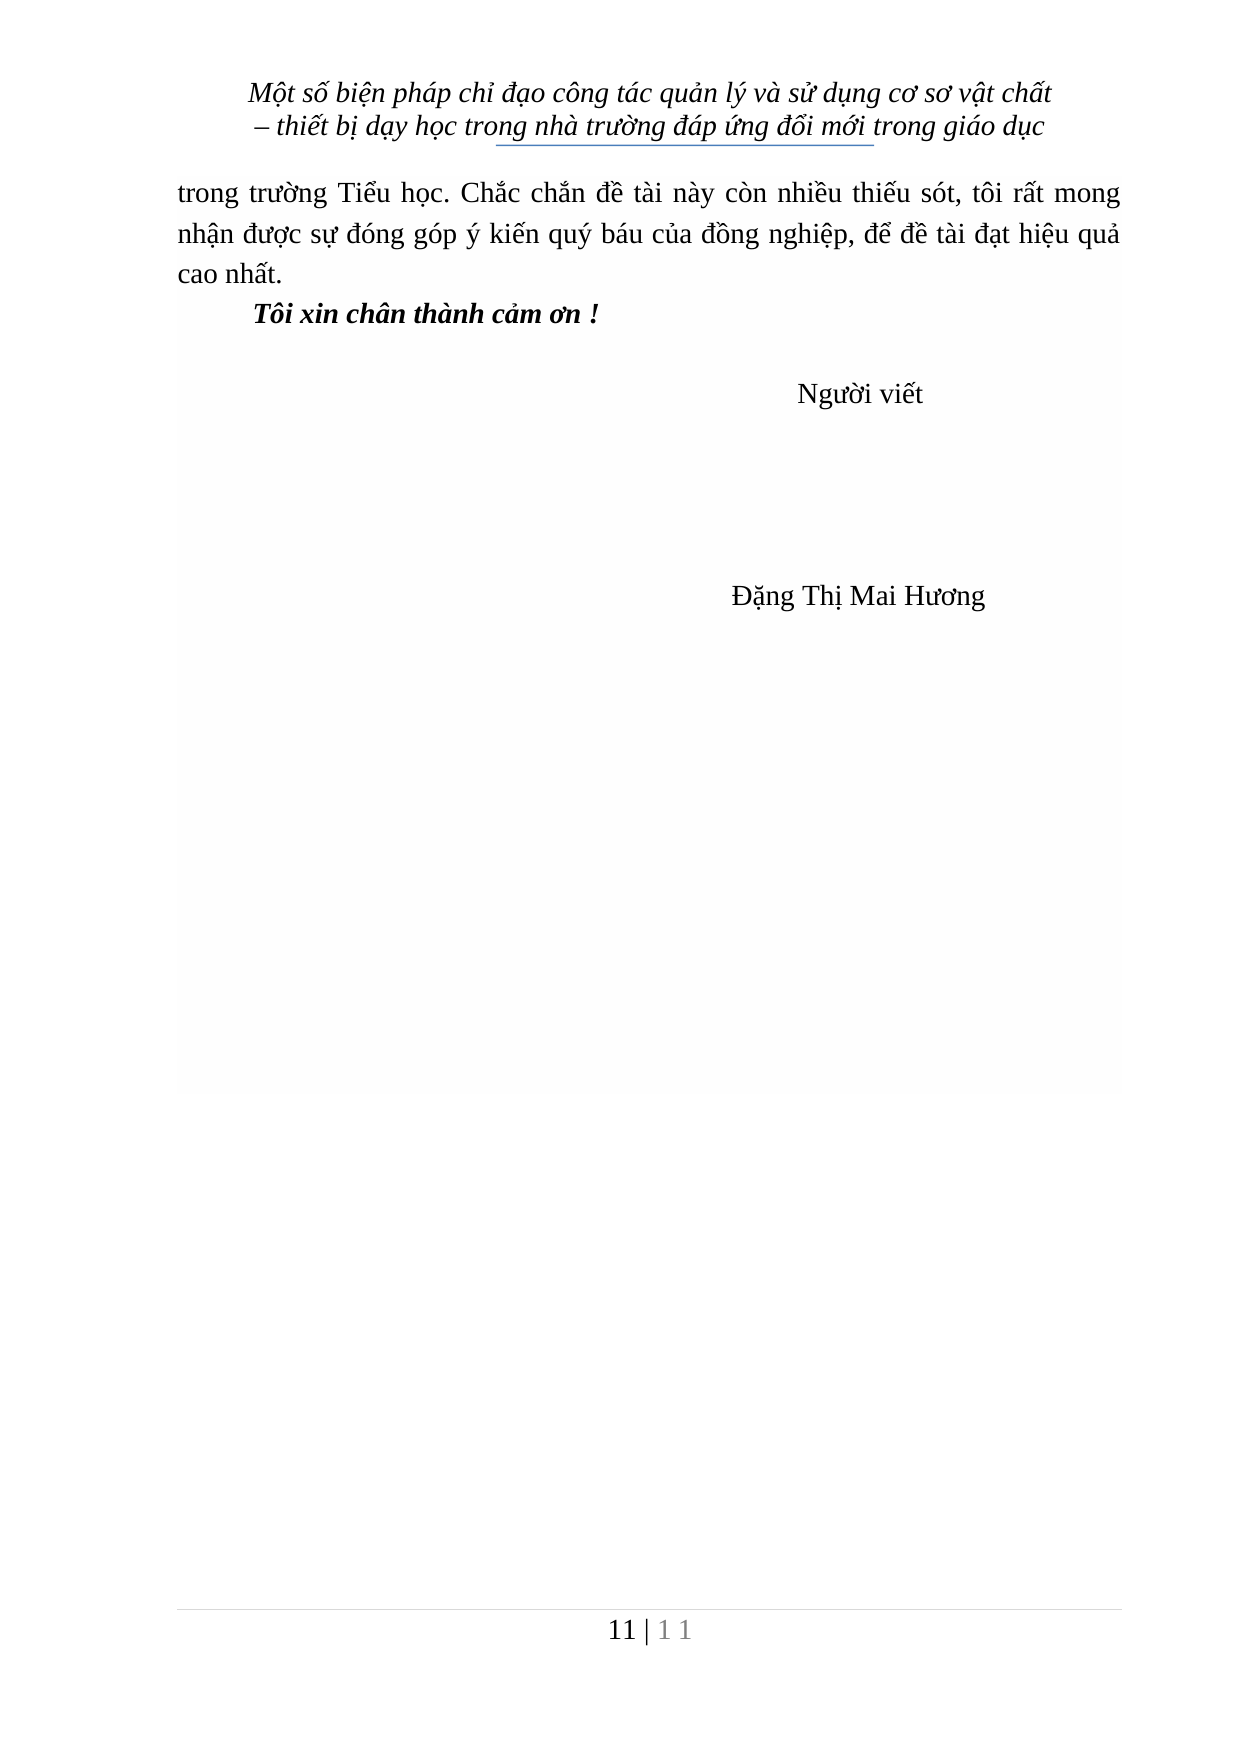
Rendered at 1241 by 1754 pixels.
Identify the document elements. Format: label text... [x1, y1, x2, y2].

text Tôi xin chân thành cảm ơn ! [177, 296, 1122, 370]
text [177, 176, 1122, 289]
text Đặng Thị Mai Hương [177, 578, 1122, 973]
text Người viết [177, 377, 1122, 410]
